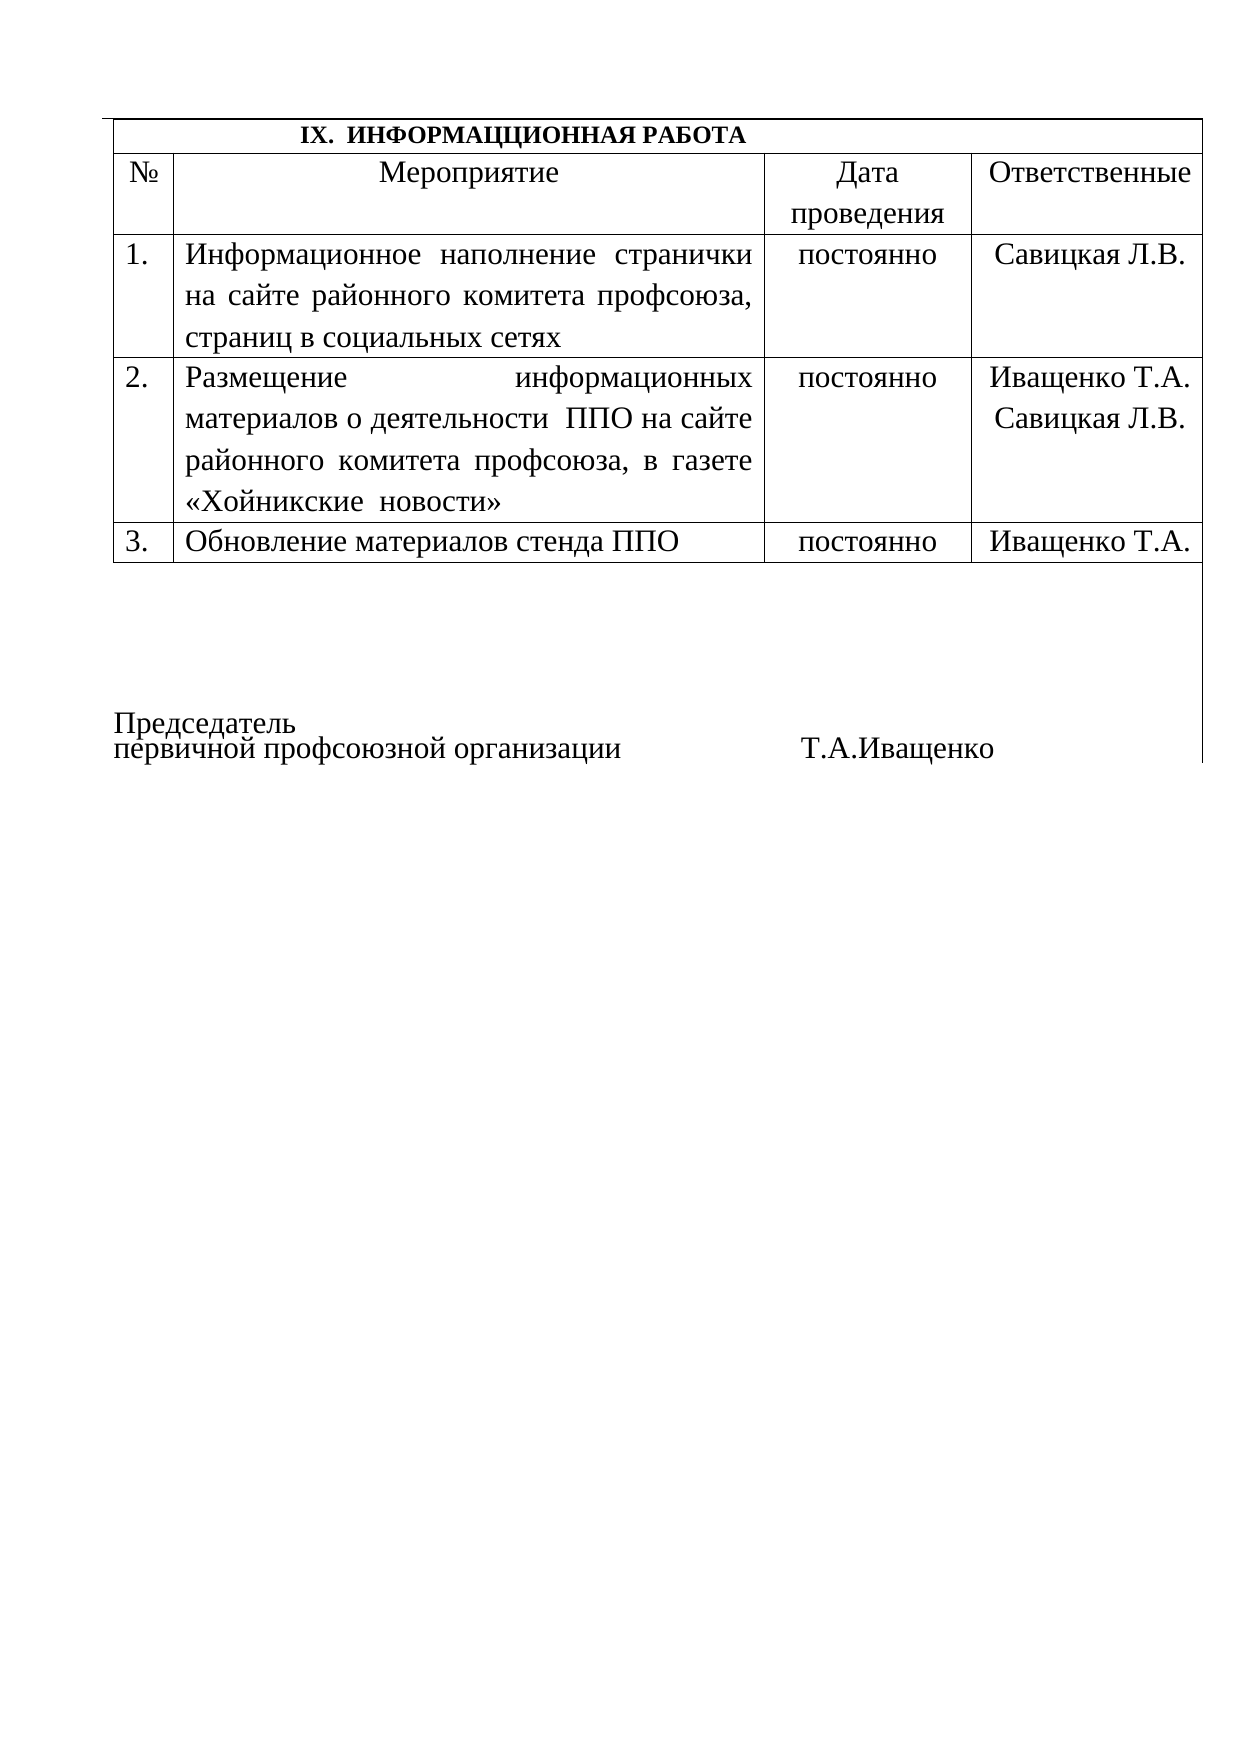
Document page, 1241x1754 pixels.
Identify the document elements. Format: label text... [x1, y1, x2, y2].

table_cell Председатель первичной профсоюзной организации Т.А.Иващенко [102, 119, 1202, 763]
